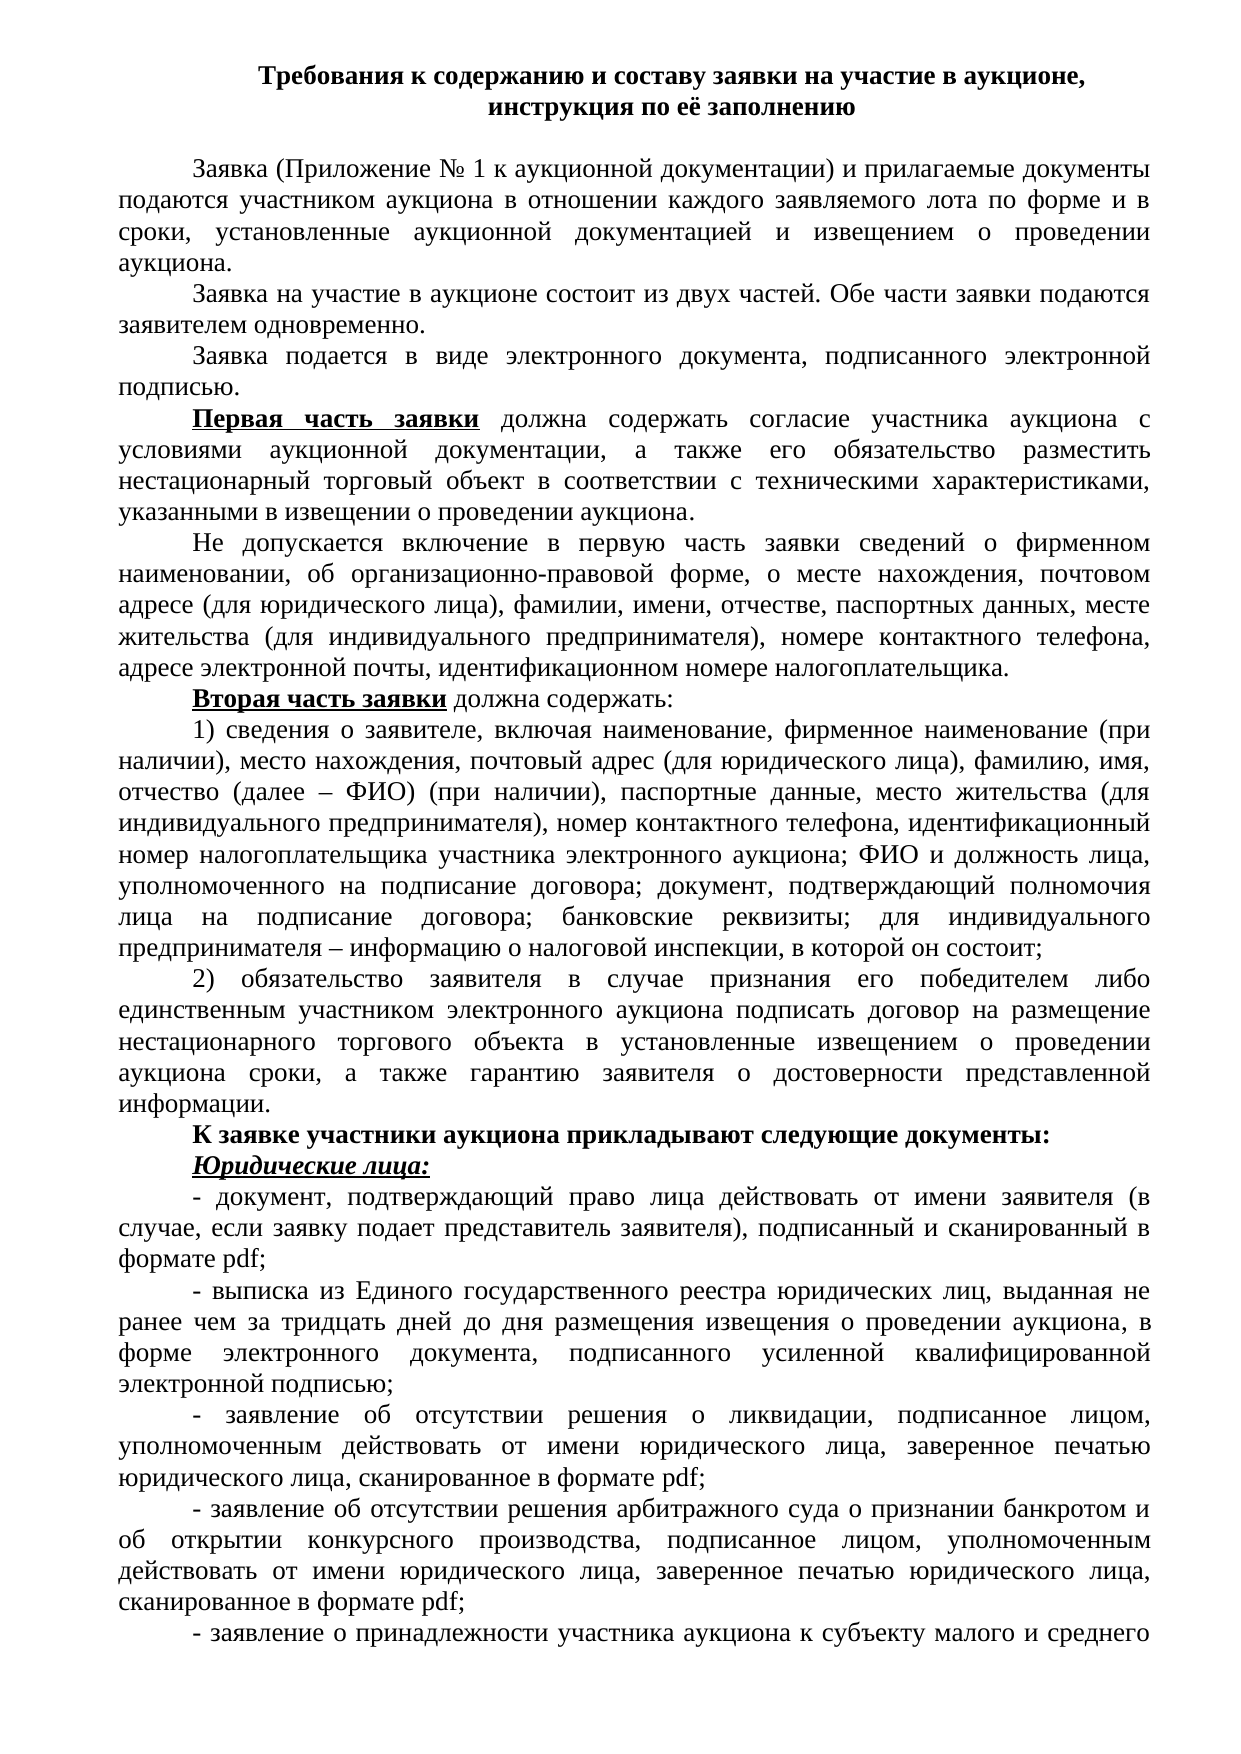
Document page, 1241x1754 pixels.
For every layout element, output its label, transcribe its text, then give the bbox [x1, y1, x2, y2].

text - заявление об отсутствии решения о ликвидации, подписанное лицом, уполномоченным действовать от имени юридического лица, заверенное печатью юридического лица, сканированное в формате pdf; [118, 1398, 1152, 1492]
text Заявка подается в виде электронного документа, подписанного электронной подписью. [118, 339, 1152, 402]
text Требования к содержанию и составу заявки на участие в аукционе, [118, 59, 1152, 90]
text Вторая часть заявки должна содержать: [118, 682, 1152, 713]
text 1) сведения о заявителе, включая наименование, фирменное наименование (при наличии), место нахождения, почтовый адрес (для юридического лица), фамилию, имя, отчество (далее – ФИО) (при наличии), паспортные данные, место жительства (для индивидуального предпринимателя), номер контактного телефона, идентификационный номер налогоплательщика участника электронного аукциона; ФИО и должность лица, уполномоченного на подписание договора; документ, подтверждающий полномочия лица на подписание договора; банковские реквизиты; для индивидуального предпринимателя – информацию о налоговой инспекции, в которой он состоит; [118, 713, 1152, 962]
text Первая часть заявки должна содержать согласие участника аукциона с условиями аукционной документации, а также его обязательство разместить нестационарный торговый объект в соответствии с техническими характеристиками, указанными в извещении о проведении аукциона. [118, 402, 1152, 526]
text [118, 1616, 1152, 1647]
text - выписка из Единого государственного реестра юридических лиц, выданная не ранее чем за тридцать дней до дня размещения извещения о проведении аукциона, в форме электронного документа, подписанного усиленной квалифицированной электронной подписью; [118, 1274, 1152, 1398]
list Не допускается включение в первую часть заявки сведений о фирменном наименовании, об организационно-правовой форме, о месте нахождения, почтовом адресе (для юридического лица), фамилии, имени, отчестве, паспортных данных, месте жительства (для индивидуального предпринимателя), номере контактного телефона, адресе электронной почты, идентификационном номере налогоплательщика. [118, 526, 1152, 682]
text инструкция по её заполнению [118, 90, 1152, 121]
list К заявке участники аукциона прикладывают следующие документы: [118, 1118, 1152, 1149]
text Заявка (Приложение № 1 к аукционной документации) и прилагаемые документы подаются участником аукциона в отношении каждого заявляемого лота по форме и в сроки, установленные аукционной документацией и извещением о проведении аукциона. [118, 152, 1152, 277]
text Заявка на участие в аукционе состоит из двух частей. Обе части заявки подаются заявителем одновременно. [118, 277, 1152, 339]
text 2) обязательство заявителя в случае признания его победителем либо единственным участником электронного аукциона подписать договор на размещение нестационарного торгового объекта в установленные извещением о проведении аукциона сроки, а также гарантию заявителя о достоверности представленной информации. [118, 962, 1152, 1118]
text - заявление об отсутствии решения арбитражного суда о признании банкротом и об открытии конкурсного производства, подписанное лицом, уполномоченным действовать от имени юридического лица, заверенное печатью юридического лица, сканированное в формате pdf; [118, 1492, 1152, 1616]
text Юридические лица: [118, 1149, 1152, 1180]
